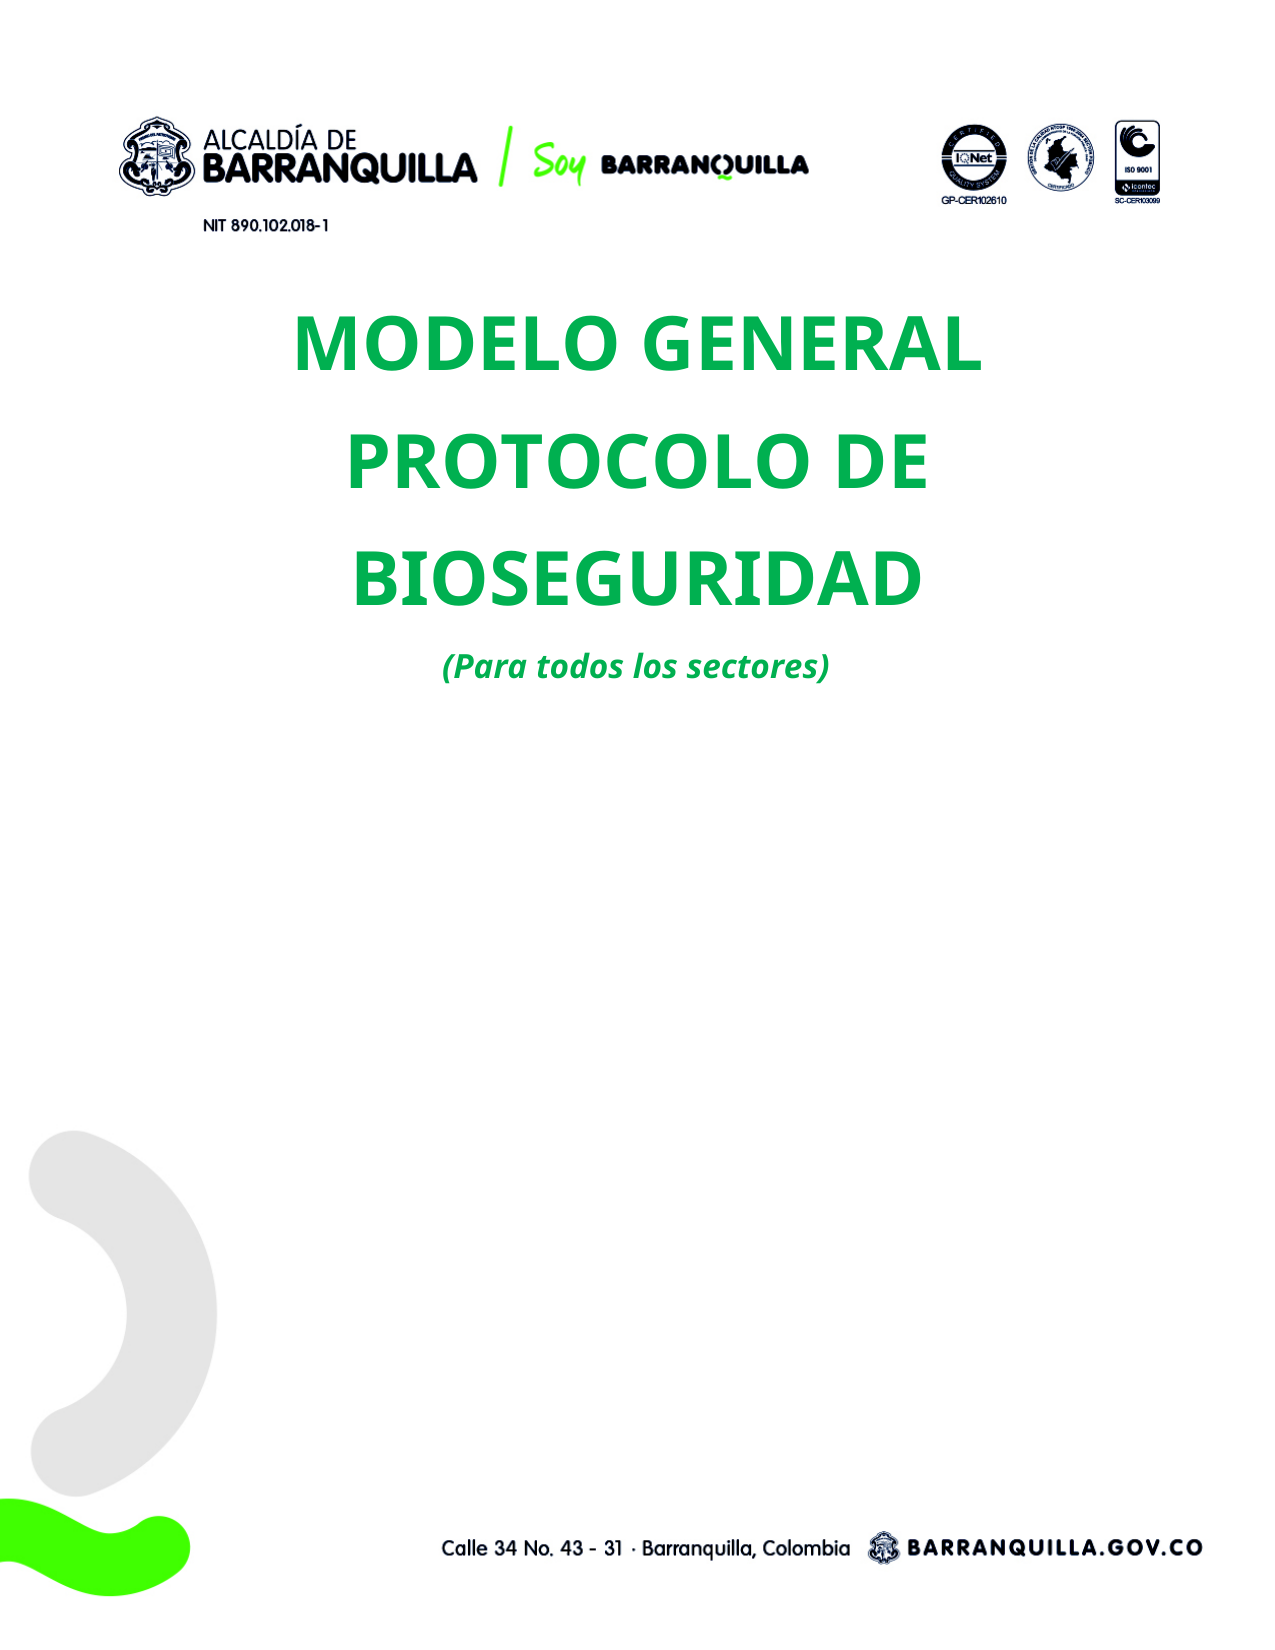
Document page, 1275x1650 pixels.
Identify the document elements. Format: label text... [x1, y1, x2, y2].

picture [0, 5, 1275, 275]
picture [0, 1092, 1275, 1647]
text (Para todos los sectores) [177, 643, 1098, 688]
text modelo general PROTOCOLO DE bioseguridad [177, 148, 1098, 627]
